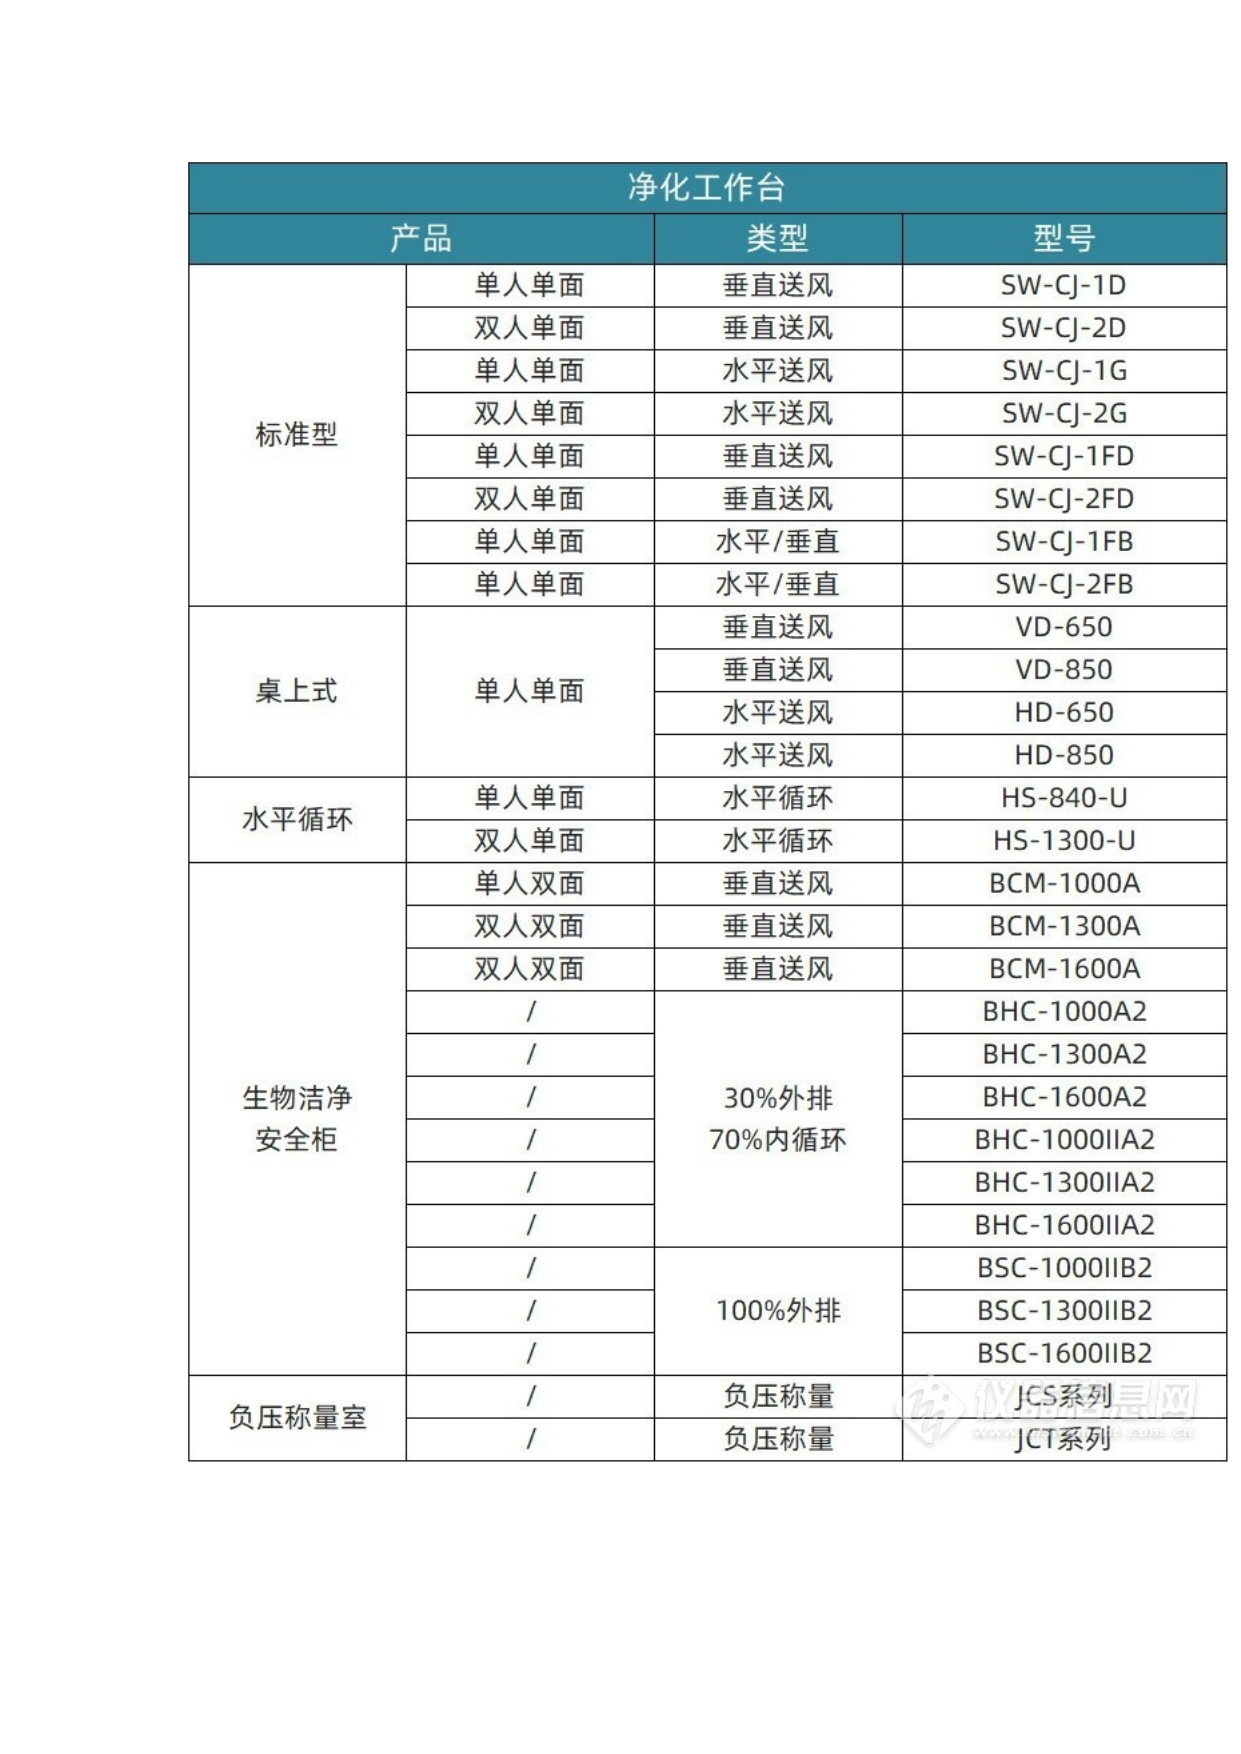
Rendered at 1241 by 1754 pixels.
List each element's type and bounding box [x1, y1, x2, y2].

picture [187, 162, 1229, 1463]
